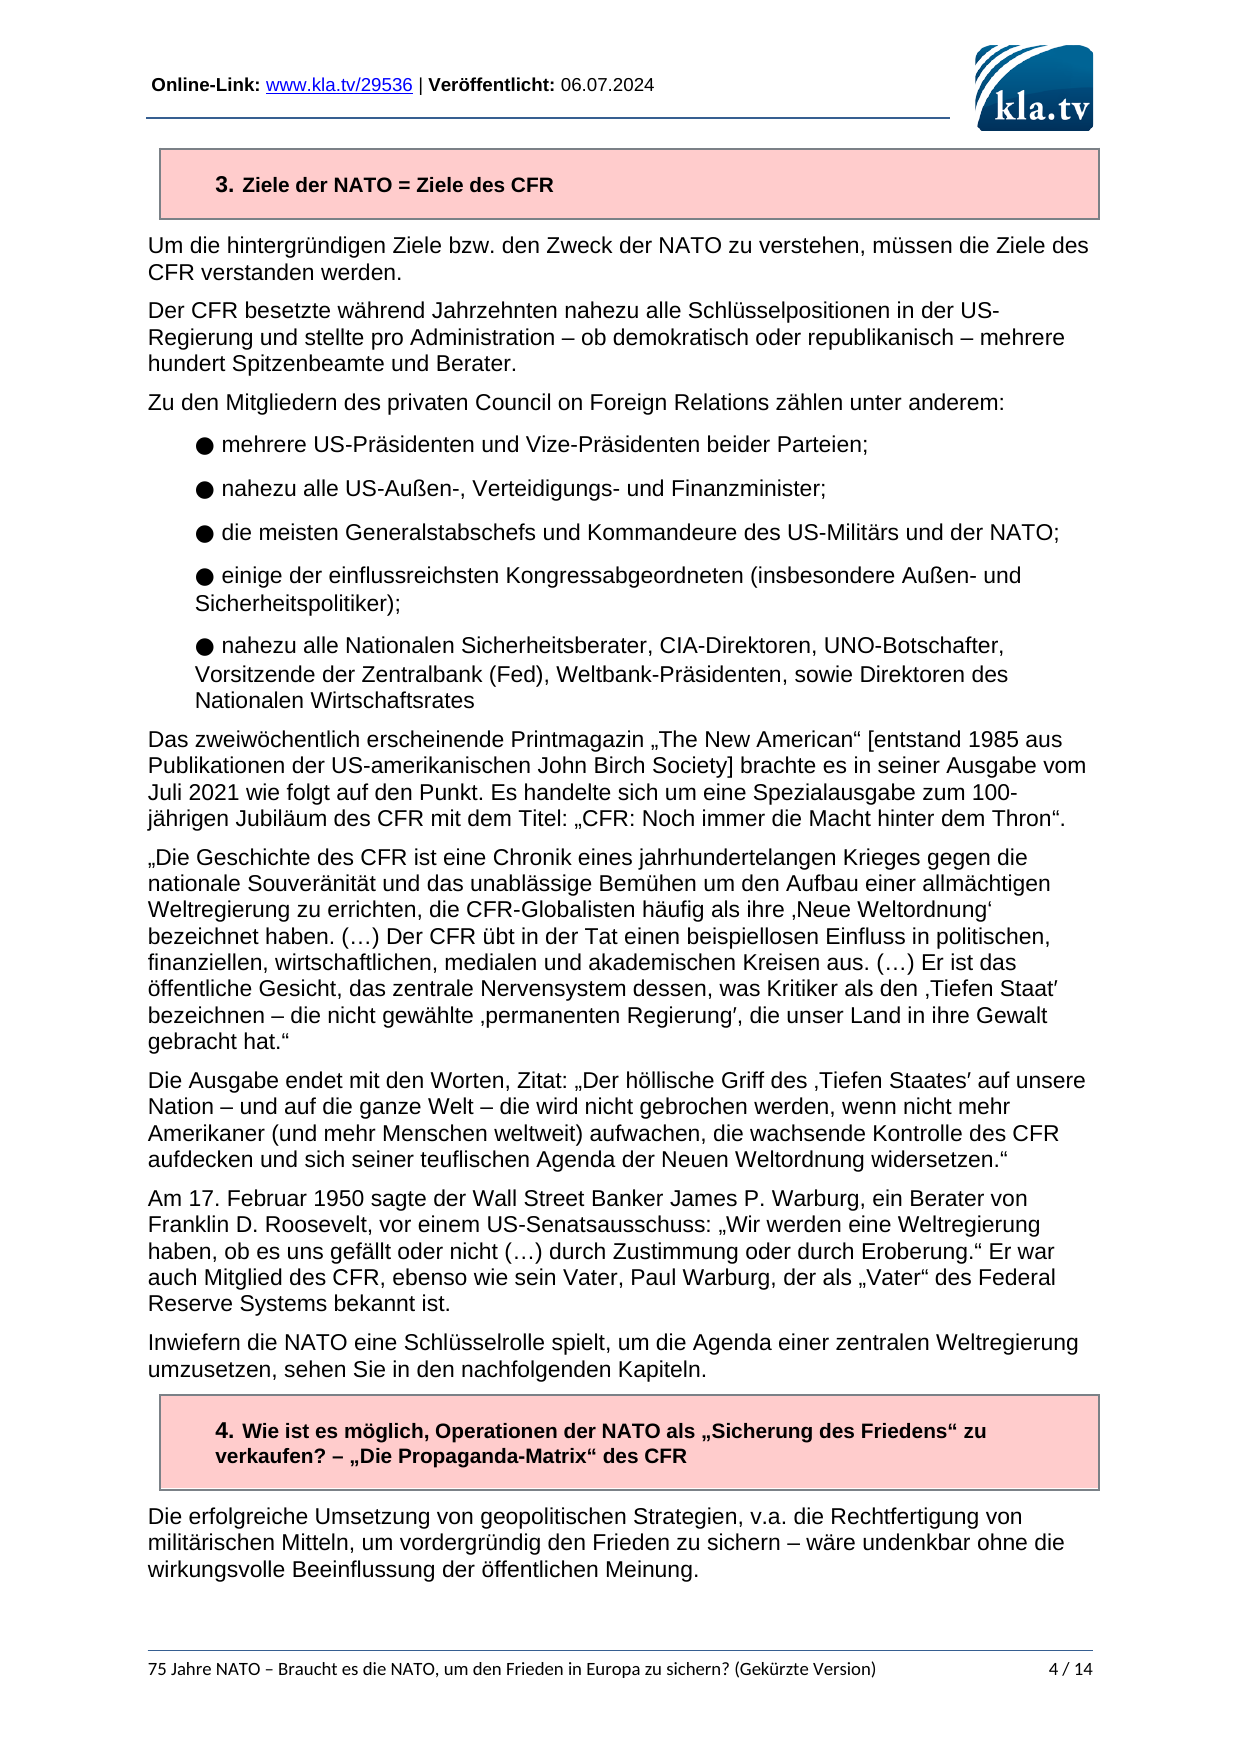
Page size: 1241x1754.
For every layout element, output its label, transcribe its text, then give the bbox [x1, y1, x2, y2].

table_header Ziele der NATO = Ziele des CFR [161, 150, 1098, 218]
text Der CFR besetzte während Jahrzehnten nahezu alle Schlüsselpositionen in der US-Regierung und stellte pro Administration – ob demokratisch oder republikanisch – mehrere hundert Spitzenbeamte und Berater. [148, 297, 1093, 377]
list mehrere US-Präsidenten und Vize-Präsidenten beider Parteien; [194, 428, 1093, 459]
text Zu den Mitgliedern des privaten Council on Foreign Relations zählen unter anderem: [148, 389, 1093, 415]
text Inwiefern die NATO eine Schlüsselrolle spielt, um die Agenda einer zentralen Weltregierung umzusetzen, sehen Sie in den nachfolgenden Kapiteln. [148, 1329, 1093, 1382]
text Die erfolgreiche Umsetzung von geopolitischen Strategien, v.a. die Rechtfertigung von militärischen Mitteln, um vordergründig den Frieden zu sichern – wäre undenkbar ohne die wirkungsvolle Beeinflussung der öffentlichen Meinung. [148, 1503, 1093, 1582]
text Die Ausgabe endet mit den Worten, Zitat: „Der höllische Griff des ‚Tiefen Staates′ auf unsere Nation – und auf die ganze Welt – die wird nicht gebrochen werden, wenn nicht mehr Amerikaner (und mehr Menschen weltweit) aufwachen, die wachsende Kontrolle des CFR aufdecken und sich seiner teuflischen Agenda der Neuen Weltordnung widersetzen.“ [148, 1067, 1093, 1172]
list nahezu alle US-Außen-, Verteidigungs- und Finanzminister; [194, 472, 1093, 503]
text Um die hintergründigen Ziele bzw. den Zweck der NATO zu verstehen, müssen die Ziele des CFR verstanden werden. [148, 232, 1093, 285]
list die meisten Generalstabschefs und Kommandeure des US-Militärs und der NATO; [194, 515, 1093, 547]
text „Die Geschichte des CFR ist eine Chronik eines jahrhundertelangen Krieges gegen die nationale Souveränität und das unablässige Bemühen um den Aufbau einer allmächtigen Weltregierung zu errichten, die CFR-Globalisten häufig als ihre ‚Neue Weltordnung‘ bezeichnet haben. (…) Der CFR übt in der Tat einen beispiellosen Einfluss in politischen, finanziellen, wirtschaftlichen, medialen und akademischen Kreisen aus. (…) Er ist das öffentliche Gesicht, das zentrale Nervensystem dessen, was Kritiker als den ‚Tiefen Staat′ bezeichnen – die nicht gewählte ‚permanenten Regierung′, die unser Land in ihre Gewalt gebracht hat.“ [148, 844, 1093, 1054]
list nahezu alle Nationalen Sicherheitsberater, CIA-Direktoren, UNO-Botschafter, Vorsitzende der Zentralbank (Fed), Weltbank-Präsidenten, sowie Direktoren des Nationalen Wirtschaftsrates [194, 629, 1093, 713]
text Am 17. Februar 1950 sagte der Wall Street Banker James P. Warburg, ein Berater von Franklin D. Roosevelt, vor einem US-Senatsausschuss: „Wir werden eine Weltregierung haben, ob es uns gefällt oder nicht (…) durch Zustimmung oder durch Eroberung.“ Er war auch Mitglied des CFR, ebenso wie sein Vater, Paul Warburg, der als „Vater“ des Federal Reserve Systems bekannt ist. [148, 1185, 1093, 1317]
text Das zweiwöchentlich erscheinende Printmagazin „The New American“ [entstand 1985 aus Publikationen der US-amerikanischen John Birch Society] brachte es in seiner Ausgabe vom Juli 2021 wie folgt auf den Punkt. Es handelte sich um eine Spezialausgabe zum 100-jährigen Jubiläum des CFR mit dem Titel: „CFR: Noch immer die Macht hinter dem Thron“. [148, 726, 1093, 831]
table_header Wie ist es möglich, Operationen der NATO als „Sicherung des Friedens“ zu verkaufen? – „Die Propaganda-Matrix“ des CFR [161, 1396, 1098, 1488]
list einige der einflussreichsten Kongressabgeordneten (insbesondere Außen- und Sicherheitspolitiker); [194, 559, 1093, 617]
